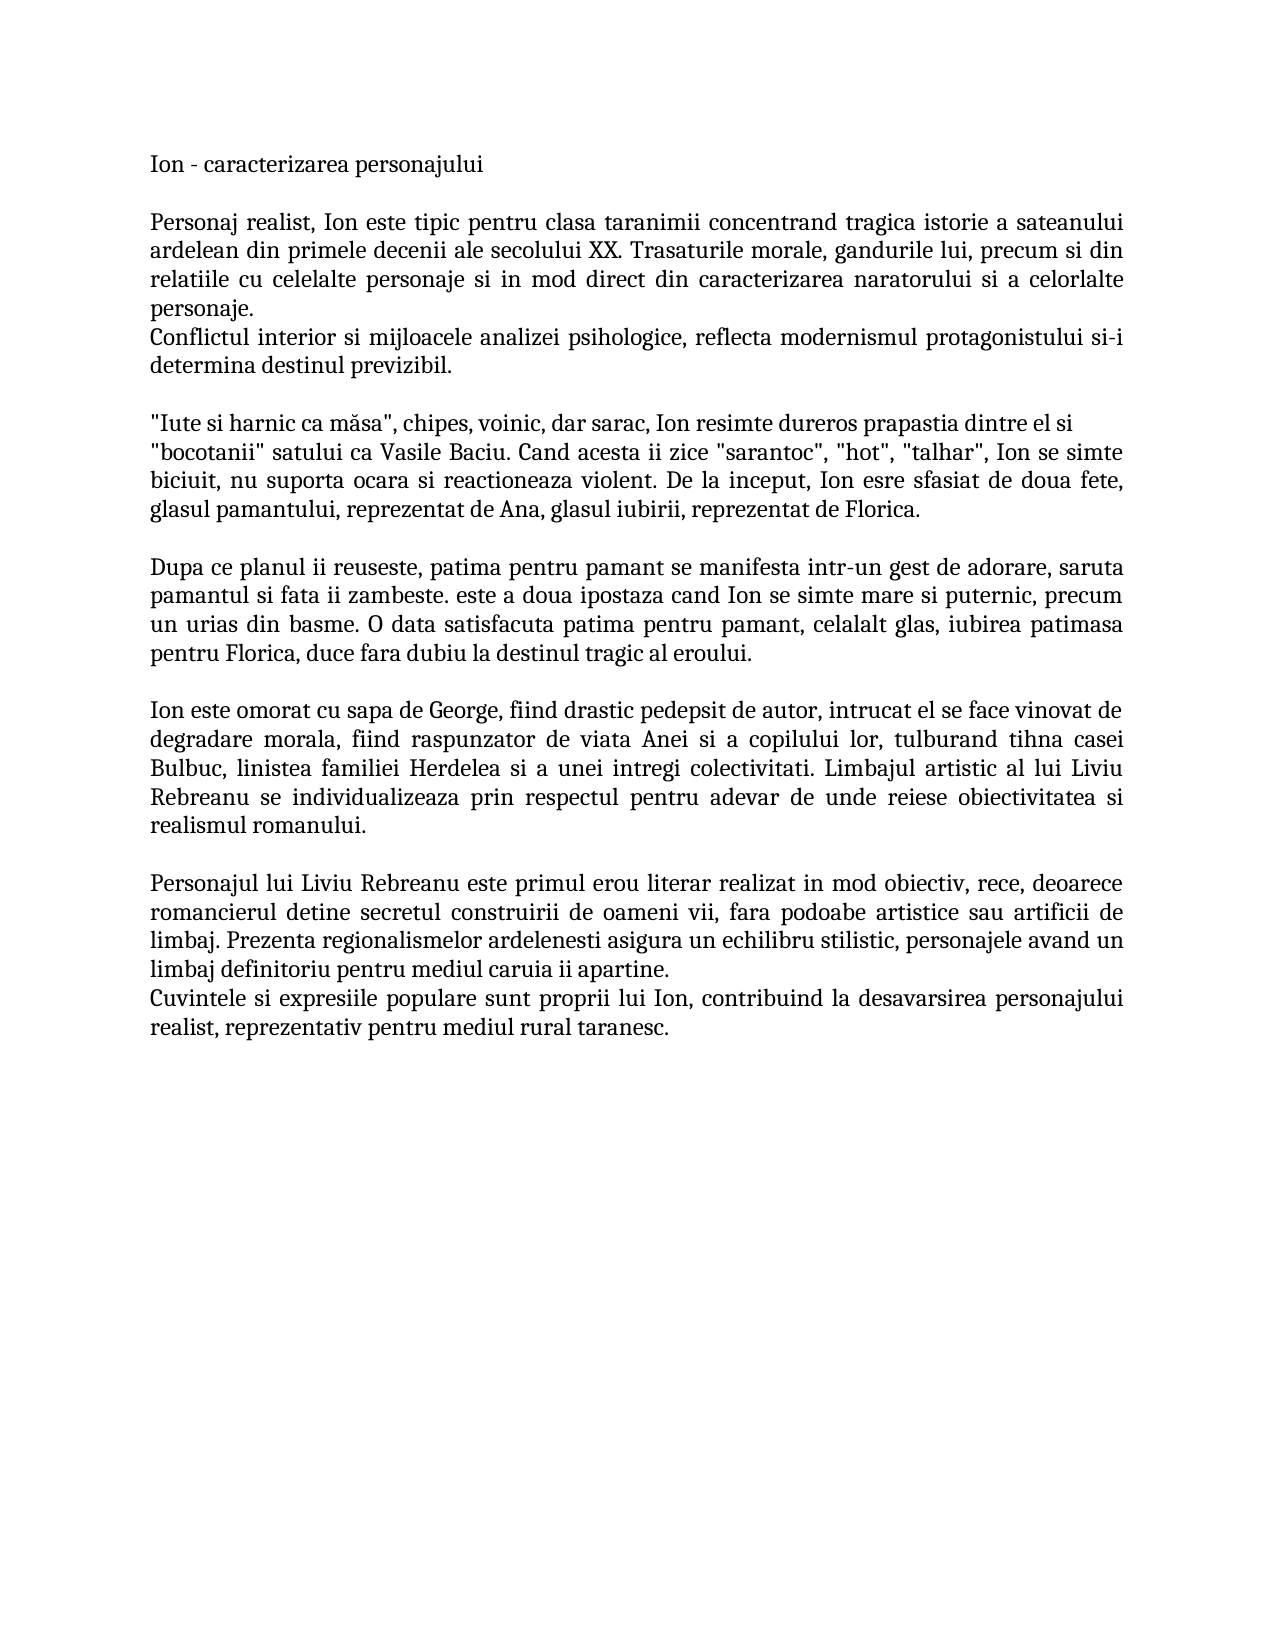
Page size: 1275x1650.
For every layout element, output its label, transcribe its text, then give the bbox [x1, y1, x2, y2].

text Personaj realist, Ion este tipic pentru clasa taranimii concentrand tragica istorie a sateanului ardelean din primele decenii ale secolului XX. Trasaturile morale, gandurile lui, precum si din relatiile cu celelalte personaje si in mod direct din caracterizarea naratorului si a celorlalte personaje. [150, 207, 1125, 322]
text Cuvintele si expresiile populare sunt proprii lui Ion, contribuind la desavarsirea personajului realist, reprezentativ pentru mediul rural taranesc. [150, 984, 1125, 1041]
text "Iute si harnic ca măsa", chipes, voinic, dar sarac, Ion resimte dureros prapastia dintre el si [150, 409, 1125, 437]
text Conflictul interior si mijloacele analizei psihologice, reflecta modernismul protagonistului si-i determina destinul previzibil. [150, 322, 1125, 380]
text Dupa ce planul ii reuseste, patima pentru pamant se manifesta intr-un gest de adorare, saruta pamantul si fata ii zambeste. este a doua ipostaza cand Ion se simte mare si puternic, precum un urias din basme. O data satisfacuta patima pentru pamant, celalalt glas, iubirea patimasa pentru Florica, duce fara dubiu la destinul tragic al eroului. [150, 552, 1125, 667]
text Ion - caracterizarea personajului [150, 150, 1125, 179]
text "bocotanii" satului ca Vasile Baciu. Cand acesta ii zice "sarantoc", "hot", "talhar", Ion se simte biciuit, nu suporta ocara si reactioneaza violent. De la inceput, Ion esre sfasiat de doua fete, glasul pamantului, reprezentat de Ana, glasul iubirii, reprezentat de Florica. [150, 437, 1125, 524]
text Personajul lui Liviu Rebreanu este primul erou literar realizat in mod obiectiv, rece, deoarece romancierul detine secretul construirii de oameni vii, fara podoabe artistice sau artificii de limbaj. Prezenta regionalismelor ardelenesti asigura un echilibru stilistic, personajele avand un limbaj definitoriu pentru mediul caruia ii apartine. [150, 869, 1125, 984]
text Ion este omorat cu sapa de George, fiind drastic pedepsit de autor, intrucat el se face vinovat de degradare morala, fiind raspunzator de viata Anei si a copilului lor, tulburand tihna casei Bulbuc, linistea familiei Herdelea si a unei intregi colectivitati. Limbajul artistic al lui Liviu Rebreanu se individualizeaza prin respectul pentru adevar de unde reiese obiectivitatea si realismul romanului. [150, 696, 1125, 840]
